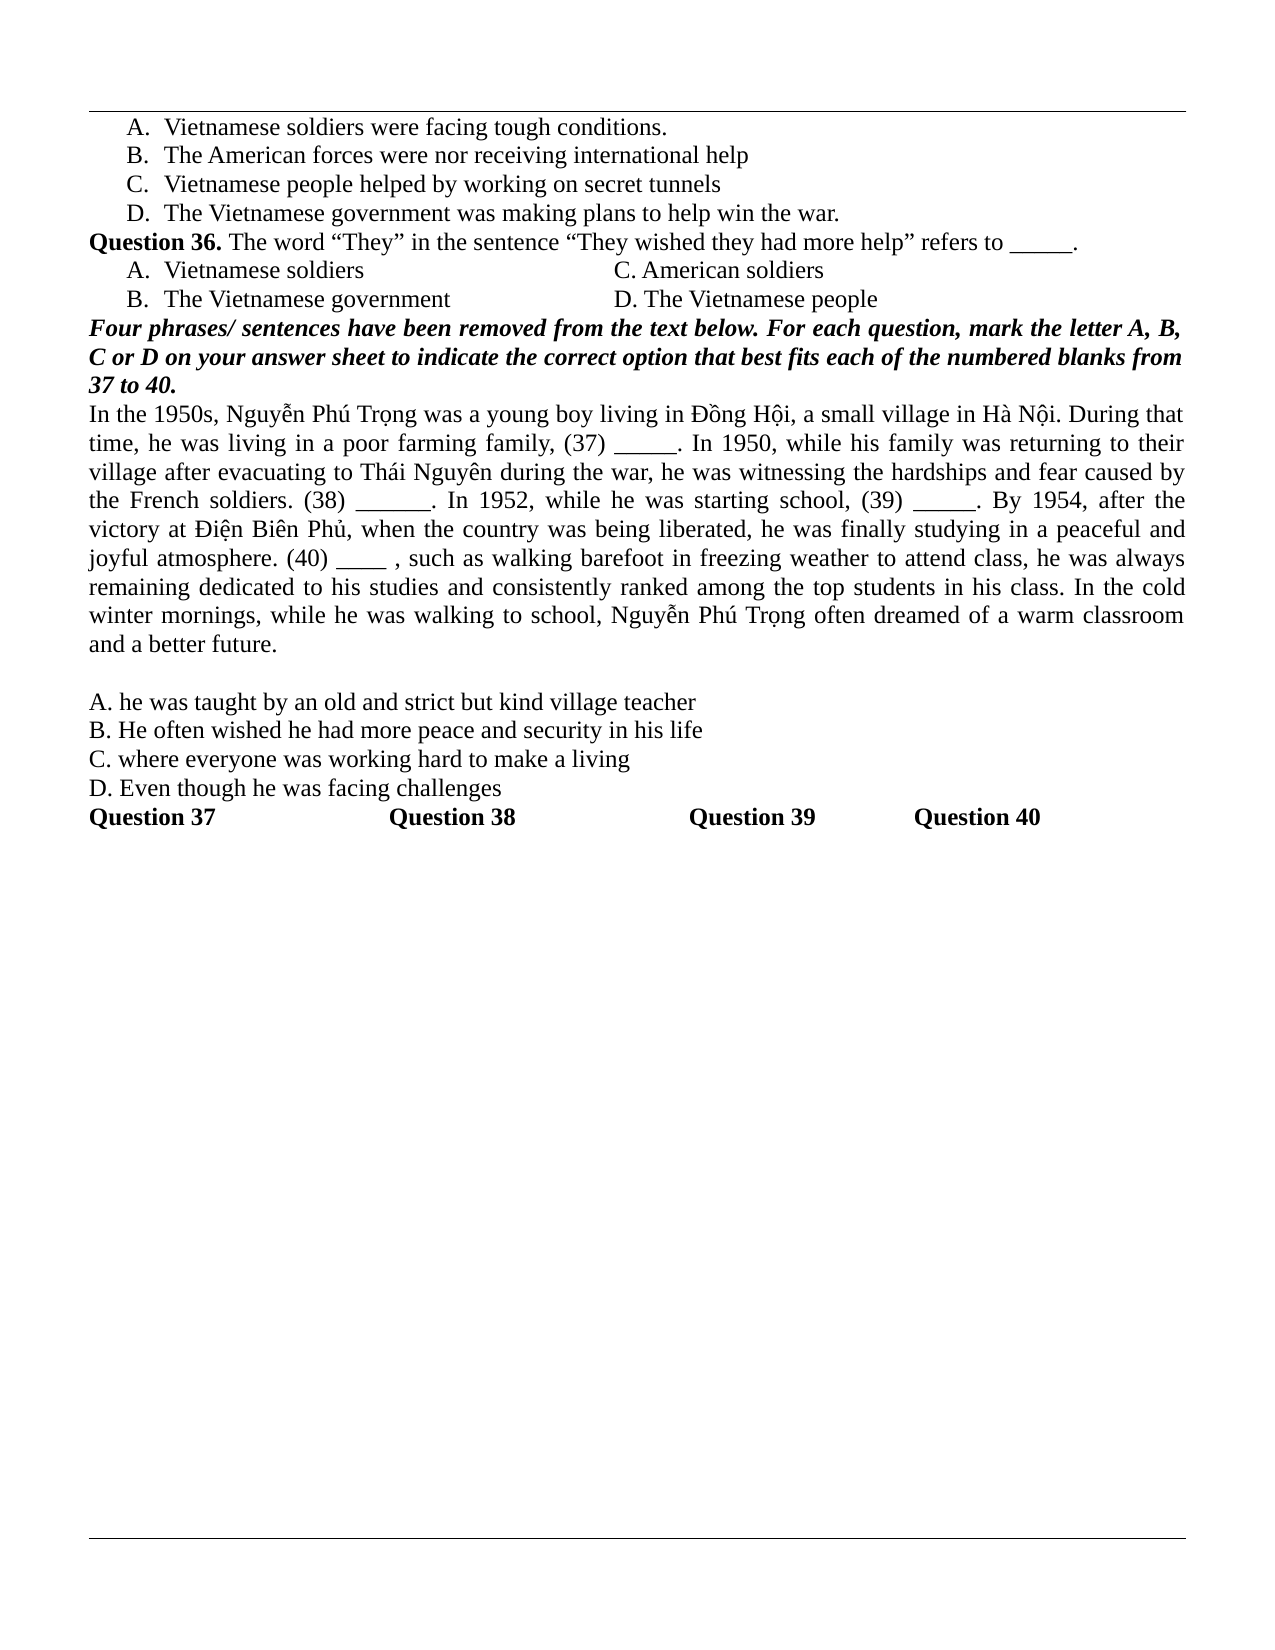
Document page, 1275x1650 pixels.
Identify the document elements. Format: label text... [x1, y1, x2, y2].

text D. Even though he was facing challenges [89, 773, 1186, 802]
text B. He often wished he had more peace and security in his life [89, 715, 1186, 744]
text Question 36. The word “They” in the sentence “They wished they had more help” refers to _____. [89, 227, 1186, 255]
list The American forces were nor receiving international help [126, 140, 1186, 169]
text Question 37 Question 38 Question 39 Question 40 [89, 802, 1186, 830]
list Vietnamese people helped by working on secret tunnels [126, 169, 1186, 198]
text Four phrases/ sentences have been removed from the text below. For each question, mark the letter A, B, C or D on your answer sheet to indicate the correct option that best fits each of the numbered blanks from 37 to 40. [89, 313, 1186, 399]
list Vietnamese soldiers C. American soldiers [126, 255, 1186, 284]
text In the 1950s, Nguyễn Phú Trọng was a young boy living in Đồng Hội, a small village in Hà Nội. During that time, he was living in a poor farming family, (37) _____. In 1950, while his family was returning to their village after evacuating to Thái Nguyên during the war, he was witnessing the hardships and fear caused by the French soldiers. (38) ______. In 1952, while he was starting school, (39) _____. By 1954, after the victory at Điện Biên Phủ, when the country was being liberated, he was finally studying in a peaceful and joyful atmosphere. (40) ____ , such as walking barefoot in freezing weather to attend class, he was always remaining dedicated to his studies and consistently ranked among the top students in his class. In the cold winter mornings, while he was walking to school, Nguyễn Phú Trọng often dreamed of a warm classroom and a better future. [89, 399, 1186, 658]
list The Vietnamese government D. The Vietnamese people [126, 284, 1186, 313]
text C. where everyone was working hard to make a living [89, 744, 1186, 773]
list The Vietnamese government was making plans to help win the war. [126, 198, 1186, 227]
list Vietnamese soldiers were facing tough conditions. [126, 112, 1186, 140]
text A. he was taught by an old and strict but kind village teacher [89, 687, 1186, 715]
